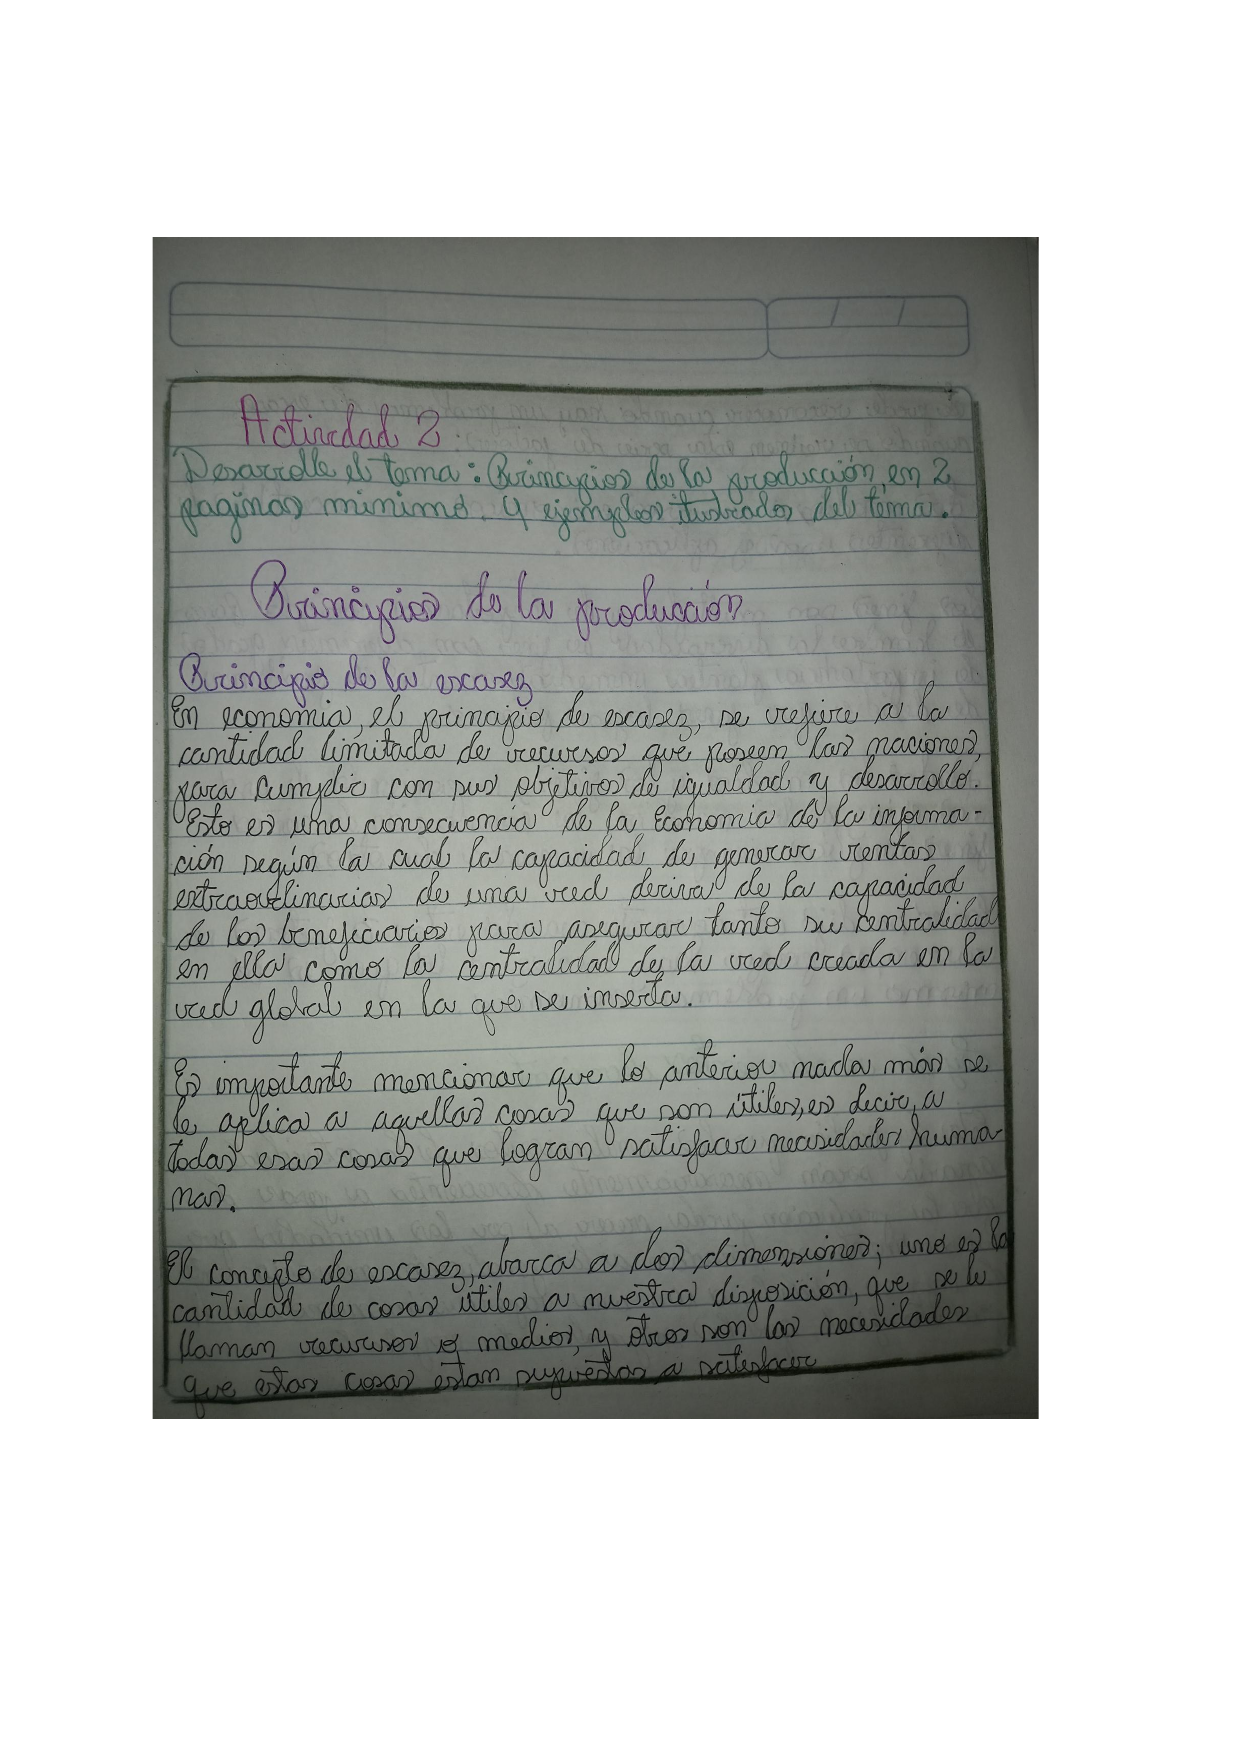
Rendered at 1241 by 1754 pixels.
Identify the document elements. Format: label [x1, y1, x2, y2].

picture [152, 237, 1039, 1419]
